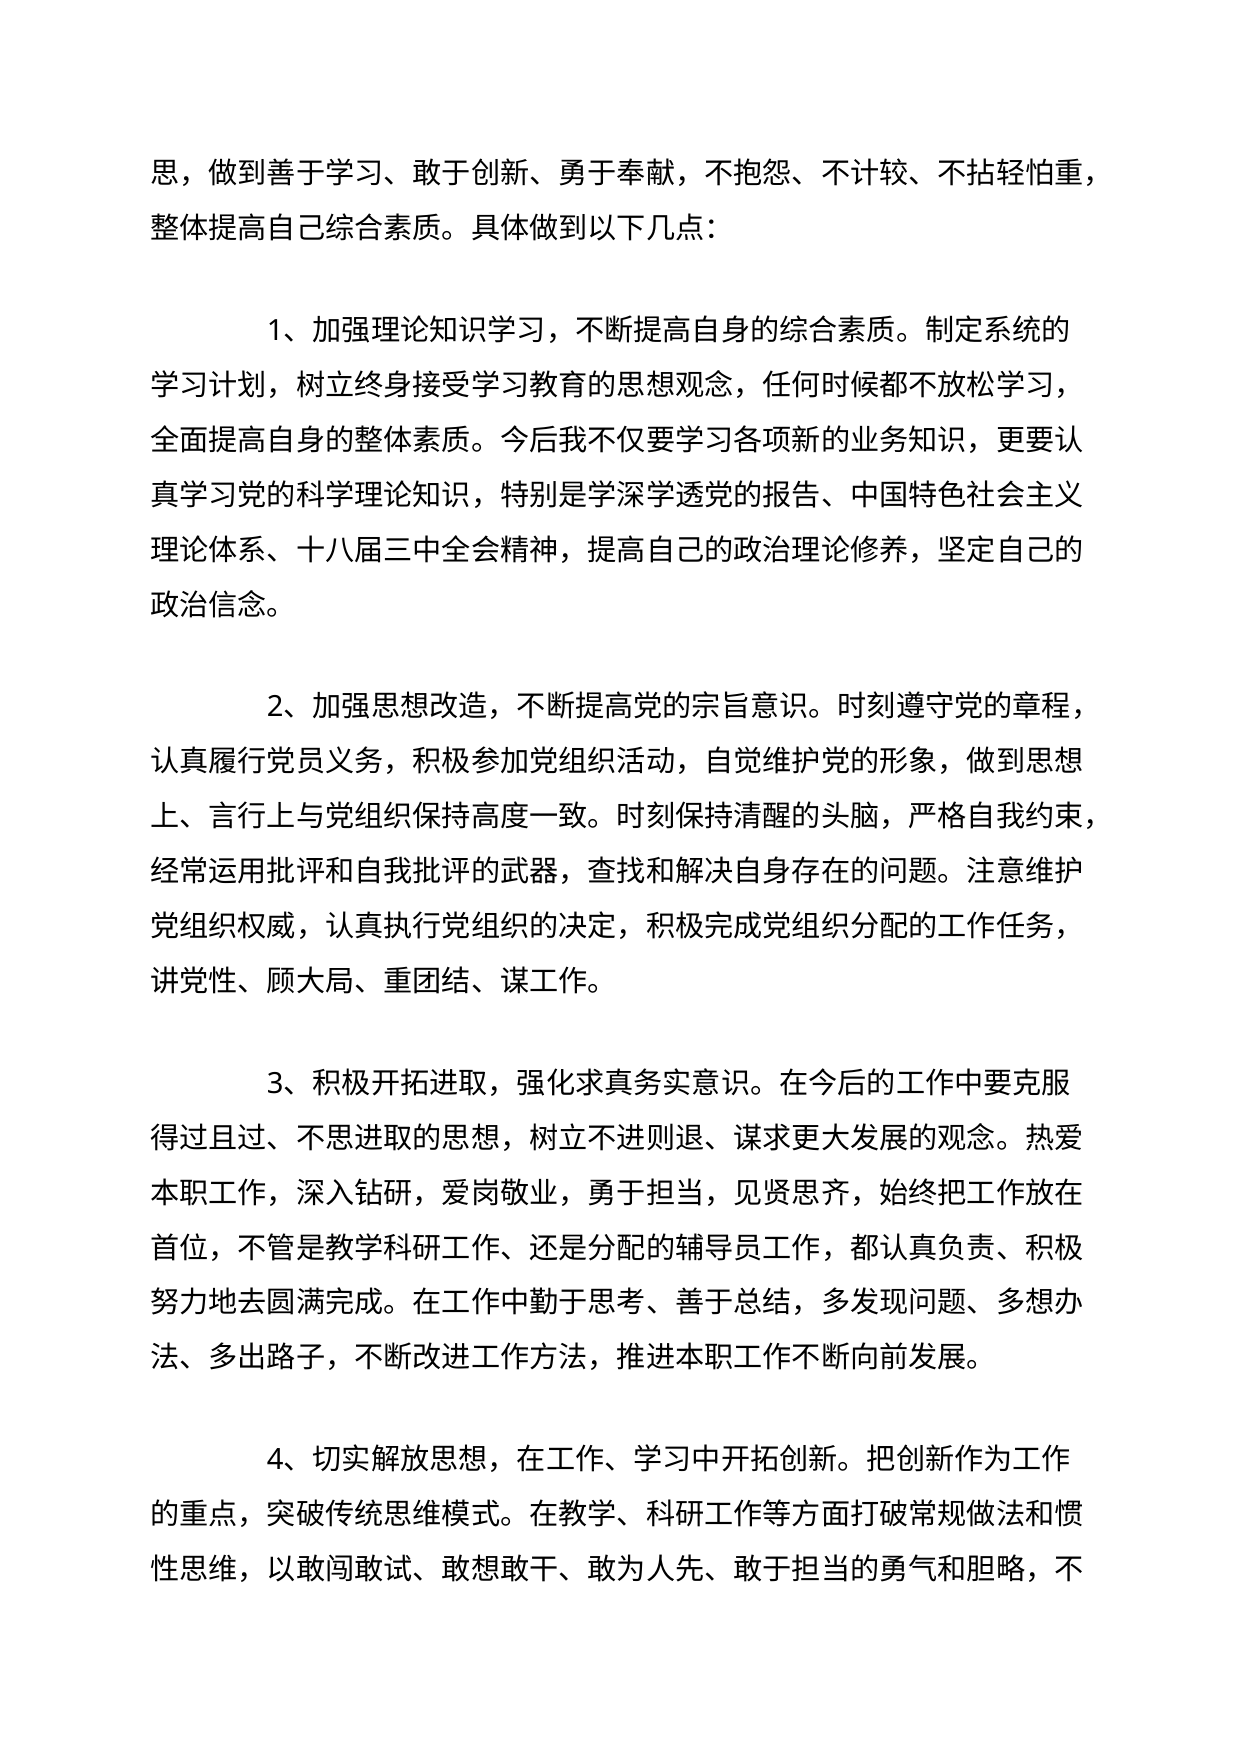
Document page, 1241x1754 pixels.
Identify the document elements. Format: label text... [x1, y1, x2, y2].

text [150, 1436, 1090, 1588]
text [150, 150, 1090, 247]
text 1、加强理论知识学习，不断提高自身的综合素质。制定系统的学习计划，树立终身接受学习教育的思想观念，任何时候都不放松学习，全面提高自身的整体素质。今后我不仅要学习各项新的业务知识，更要认真学习党的科学理论知识，特别是学深学透党的报告、中国特色社会主义理论体系、十八届三中全会精神，提高自己的政治理论修养，坚定自己的政治信念。 [150, 307, 1090, 623]
text 2、加强思想改造，不断提高党的宗旨意识。时刻遵守党的章程，认真履行党员义务，积极参加党组织活动，自觉维护党的形象，做到思想上、言行上与党组织保持高度一致。时刻保持清醒的头脑，严格自我约束，经常运用批评和自我批评的武器，查找和解决自身存在的问题。注意维护党组织权威，认真执行党组织的决定，积极完成党组织分配的工作任务，讲党性、顾大局、重团结、谋工作。 [150, 683, 1090, 1000]
text 3、积极开拓进取，强化求真务实意识。在今后的工作中要克服得过且过、不思进取的思想，树立不进则退、谋求更大发展的观念。热爱本职工作，深入钻研，爱岗敬业，勇于担当，见贤思齐，始终把工作放在首位，不管是教学科研工作、还是分配的辅导员工作，都认真负责、积极努力地去圆满完成。在工作中勤于思考、善于总结，多发现问题、多想办法、多出路子，不断改进工作方法，推进本职工作不断向前发展。 [150, 1059, 1090, 1376]
